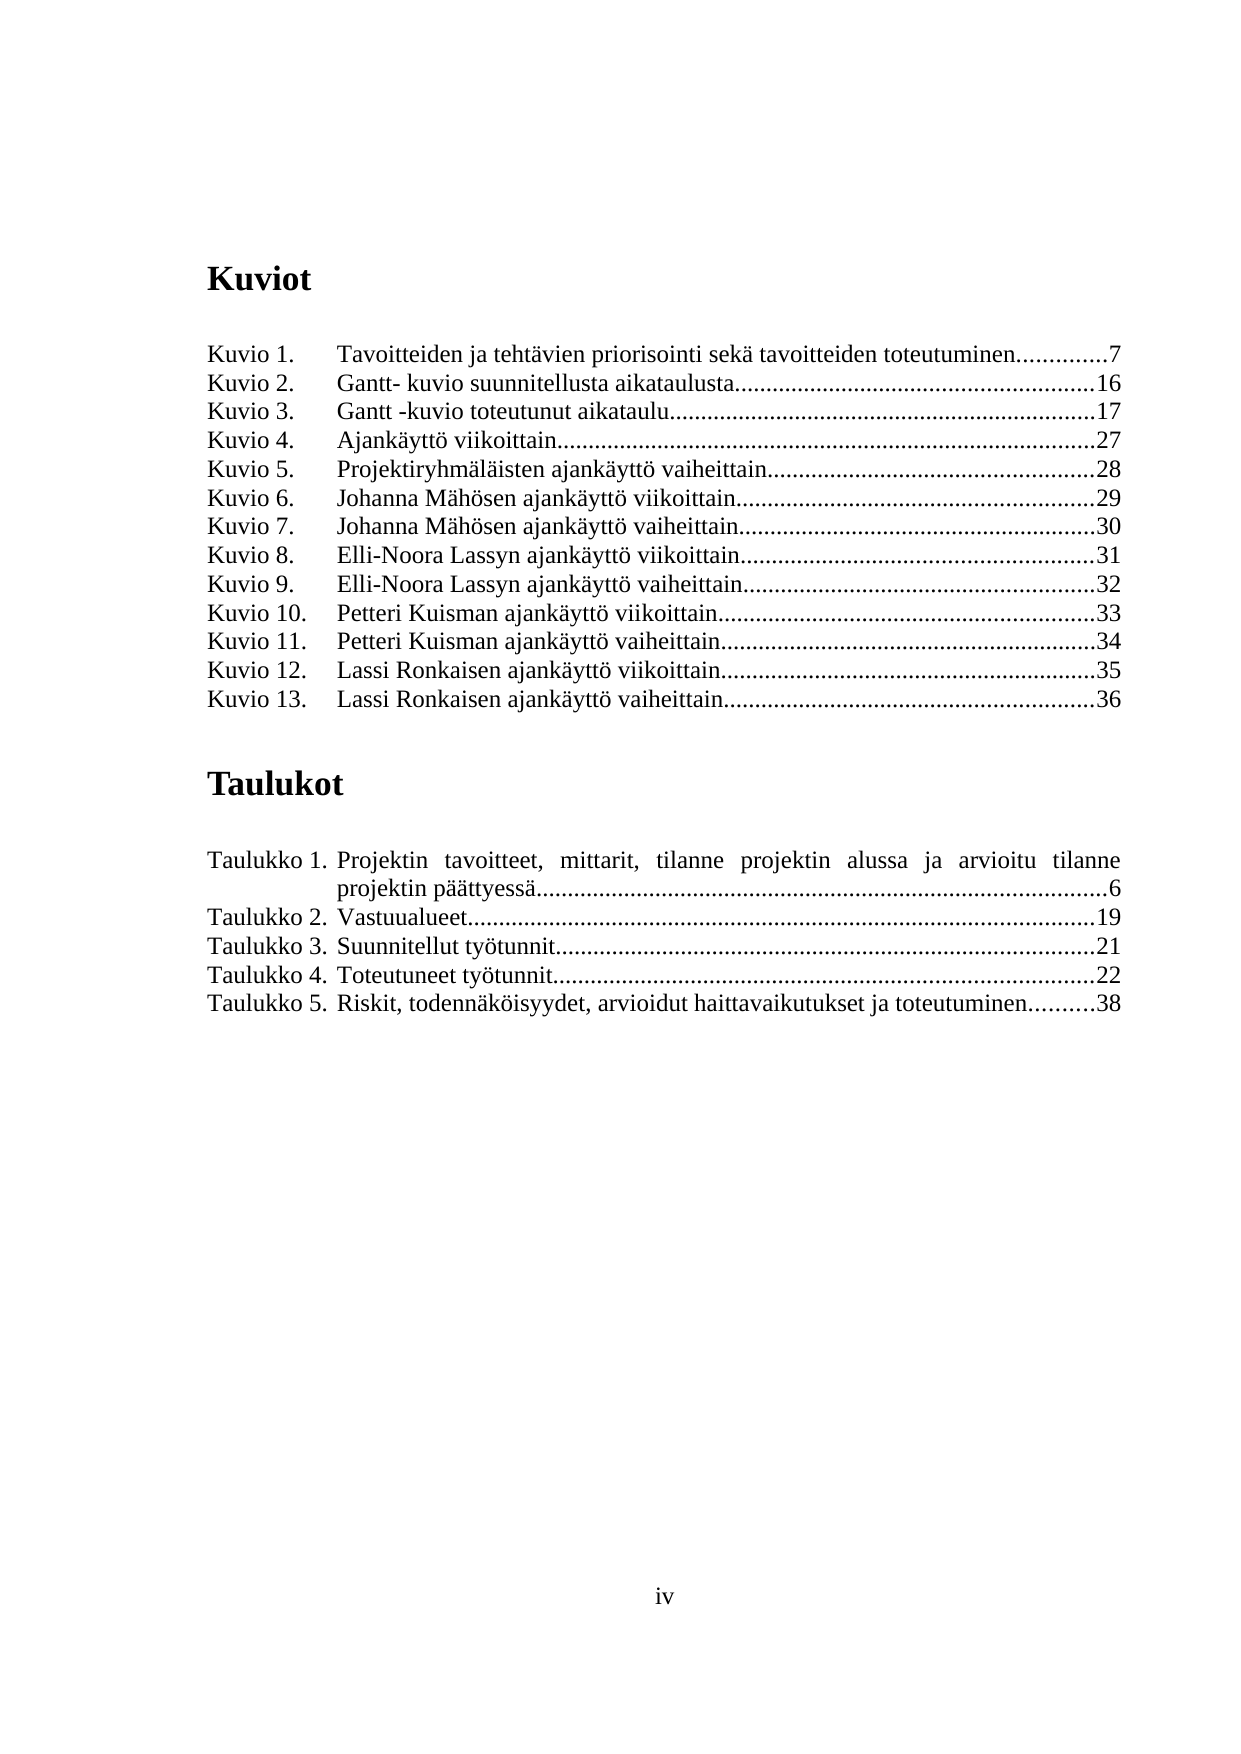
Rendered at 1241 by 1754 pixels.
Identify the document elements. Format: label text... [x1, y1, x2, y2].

text Kuvio 1. Tavoitteiden ja tehtävien priorisointi sekä tavoitteiden toteutuminen 7 [207, 339, 1122, 368]
text Kuvio 10. Petteri Kuisman ajankäyttö viikoittain 33 [207, 598, 1122, 626]
text Taulukko 3. Suunnitellut työtunnit 21 [207, 931, 1122, 960]
text Kuvio 2. Gantt- kuvio suunnitellusta aikataulusta. 16 [207, 368, 1122, 396]
text Kuvio 5. Projektiryhmäläisten ajankäyttö vaiheittain 28 [207, 454, 1122, 483]
title Taulukot [207, 763, 1122, 803]
text Taulukko 5. Riskit, todennäköisyydet, arvioidut haittavaikutukset ja toteutuminen 38 [207, 988, 1122, 1017]
text Kuvio 6. Johanna Mähösen ajankäyttö viikoittain 29 [207, 483, 1122, 511]
text Kuvio 11. Petteri Kuisman ajankäyttö vaiheittain 34 [207, 626, 1122, 655]
title Kuviot [207, 257, 1122, 298]
text Kuvio 8. Elli-Noora Lassyn ajankäyttö viikoittain 31 [207, 540, 1122, 569]
text Kuvio 13. Lassi Ronkaisen ajankäyttö vaiheittain 36 [207, 684, 1122, 713]
text Kuvio 12. Lassi Ronkaisen ajankäyttö viikoittain 35 [207, 655, 1122, 684]
text Kuvio 9. Elli-Noora Lassyn ajankäyttö vaiheittain 32 [207, 569, 1122, 598]
text Kuvio 7. Johanna Mähösen ajankäyttö vaiheittain 30 [207, 511, 1122, 540]
text Taulukko 2. Vastuualueet 19 [207, 902, 1122, 931]
text Taulukko 1. Projektin tavoitteet, mittarit, tilanne projektin alussa ja arvioitu tilanne projektin päättyessä 6 [207, 845, 1122, 902]
text Taulukko 4. Toteutuneet työtunnit 22 [207, 960, 1122, 988]
text Kuvio 3. Gantt -kuvio toteutunut aikataulu 17 [207, 396, 1122, 425]
text Kuvio 4. Ajankäyttö viikoittain 27 [207, 425, 1122, 454]
